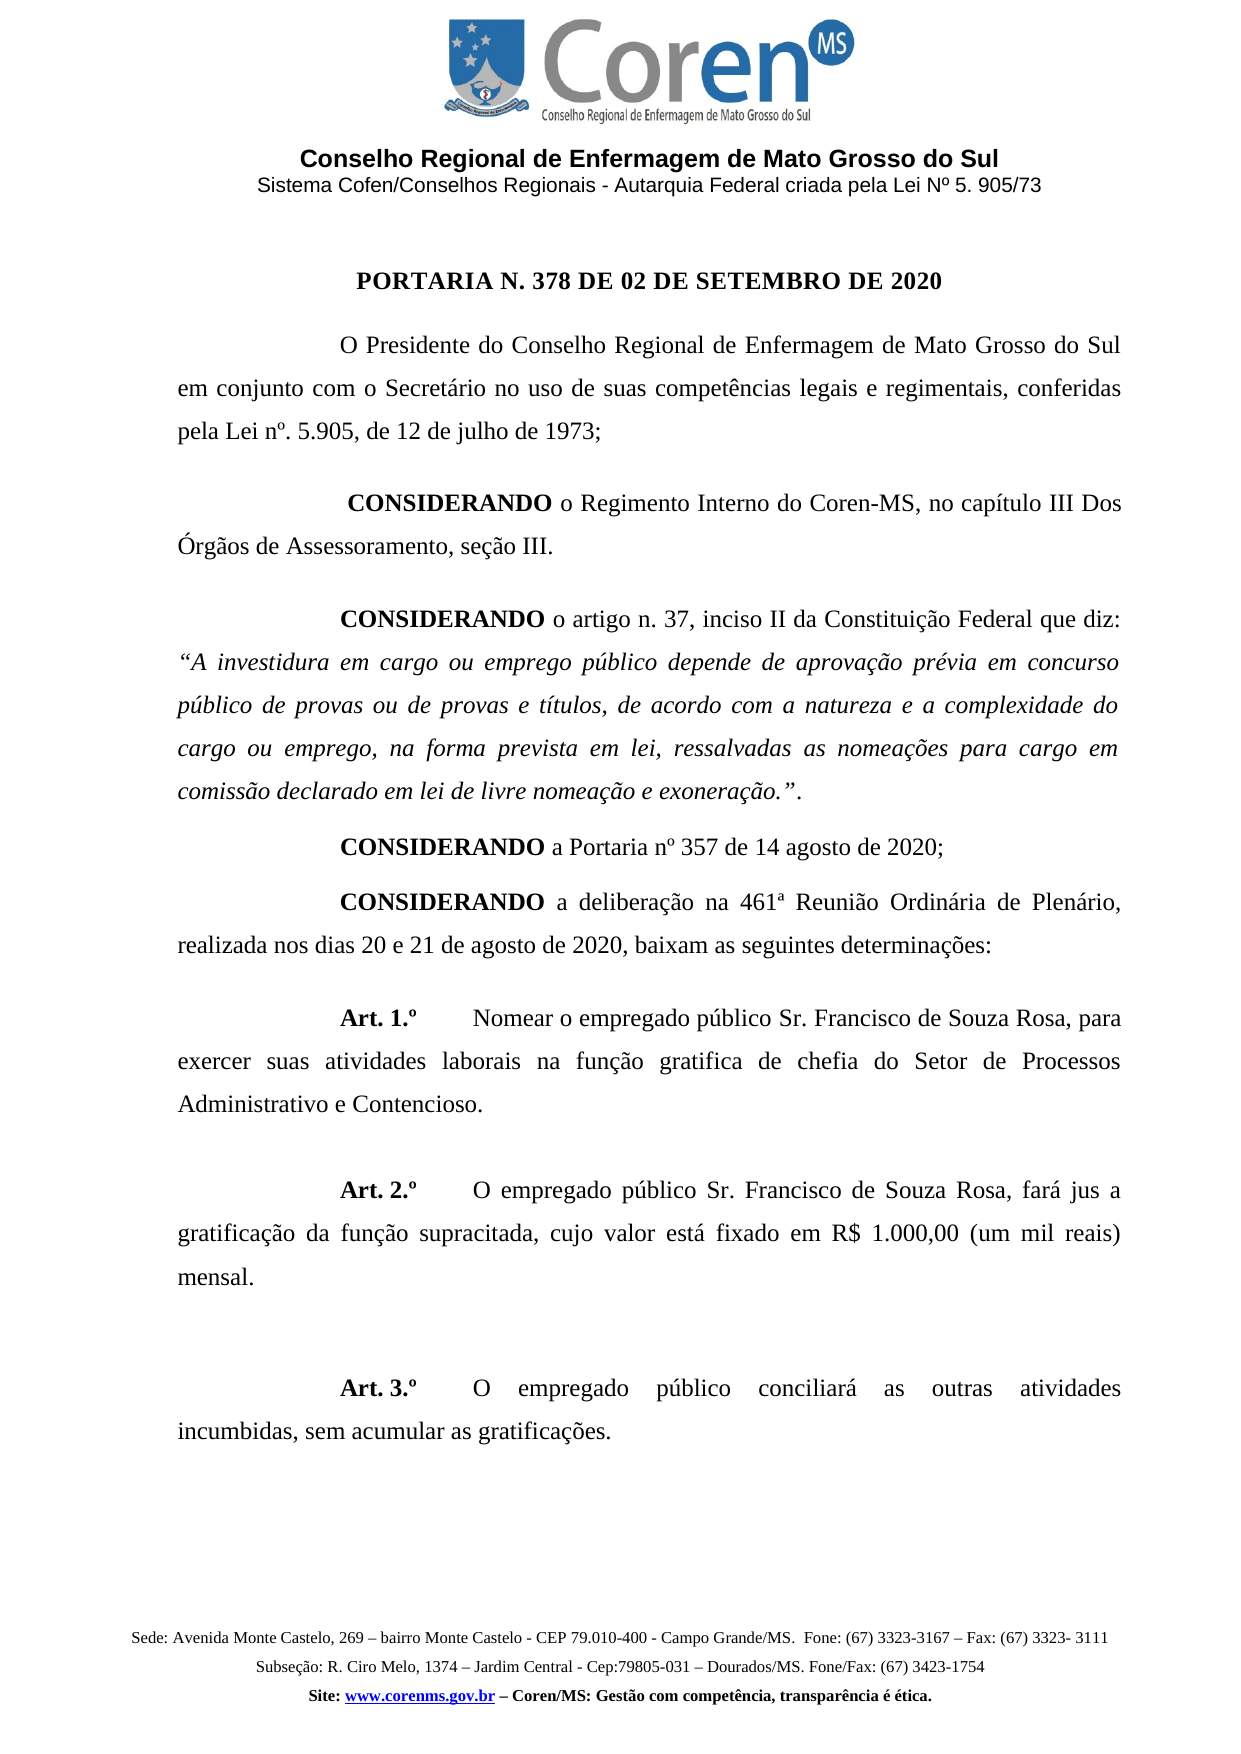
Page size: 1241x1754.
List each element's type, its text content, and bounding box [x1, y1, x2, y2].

title Portaria n. 378 de 02 de setembro de 2020 [177, 266, 1122, 294]
text CONSIDERANDO o artigo n. 37, inciso II da Constituição Federal que diz: “A investidura em cargo ou emprego público depende de aprovação prévia em concurso público de provas ou de provas e títulos, de acordo com a natureza e a complexidade do cargo ou emprego, na forma prevista em lei, ressalvadas as nomeações para cargo em comissão declarado em lei de livre nomeação e exoneração.”. [177, 604, 1122, 805]
text CONSIDERANDO o Regimento Interno do Coren-MS, no capítulo III Dos Órgãos de Assessoramento, seção III. [177, 488, 1122, 560]
list O empregado público conciliará as outras atividades incumbidas, sem acumular as gratificações. [177, 1373, 1122, 1445]
list O empregado público Sr. Francisco de Souza Rosa, fará jus a gratificação da função supracitada, cujo valor está fixado em R$ 1.000,00 (um mil reais) mensal. [177, 1175, 1122, 1290]
text CONSIDERANDO a Portaria nº 357 de 14 agosto de 2020; [177, 832, 1122, 861]
picture [442, 15, 857, 128]
text O Presidente do Conselho Regional de Enfermagem de Mato Grosso do Sul em conjunto com o Secretário no uso de suas competências legais e regimentais, conferidas pela Lei nº. 5.905, de 12 de julho de 1973; [177, 330, 1122, 445]
text CONSIDERANDO a deliberação na 461ª Reunião Ordinária de Plenário, realizada nos dias 20 e 21 de agosto de 2020, baixam as seguintes determinações: [177, 887, 1122, 959]
list Nomear o empregado público Sr. Francisco de Souza Rosa, para exercer suas atividades laborais na função gratifica de chefia do Setor de Processos Administrativo e Contencioso. [177, 1003, 1122, 1118]
